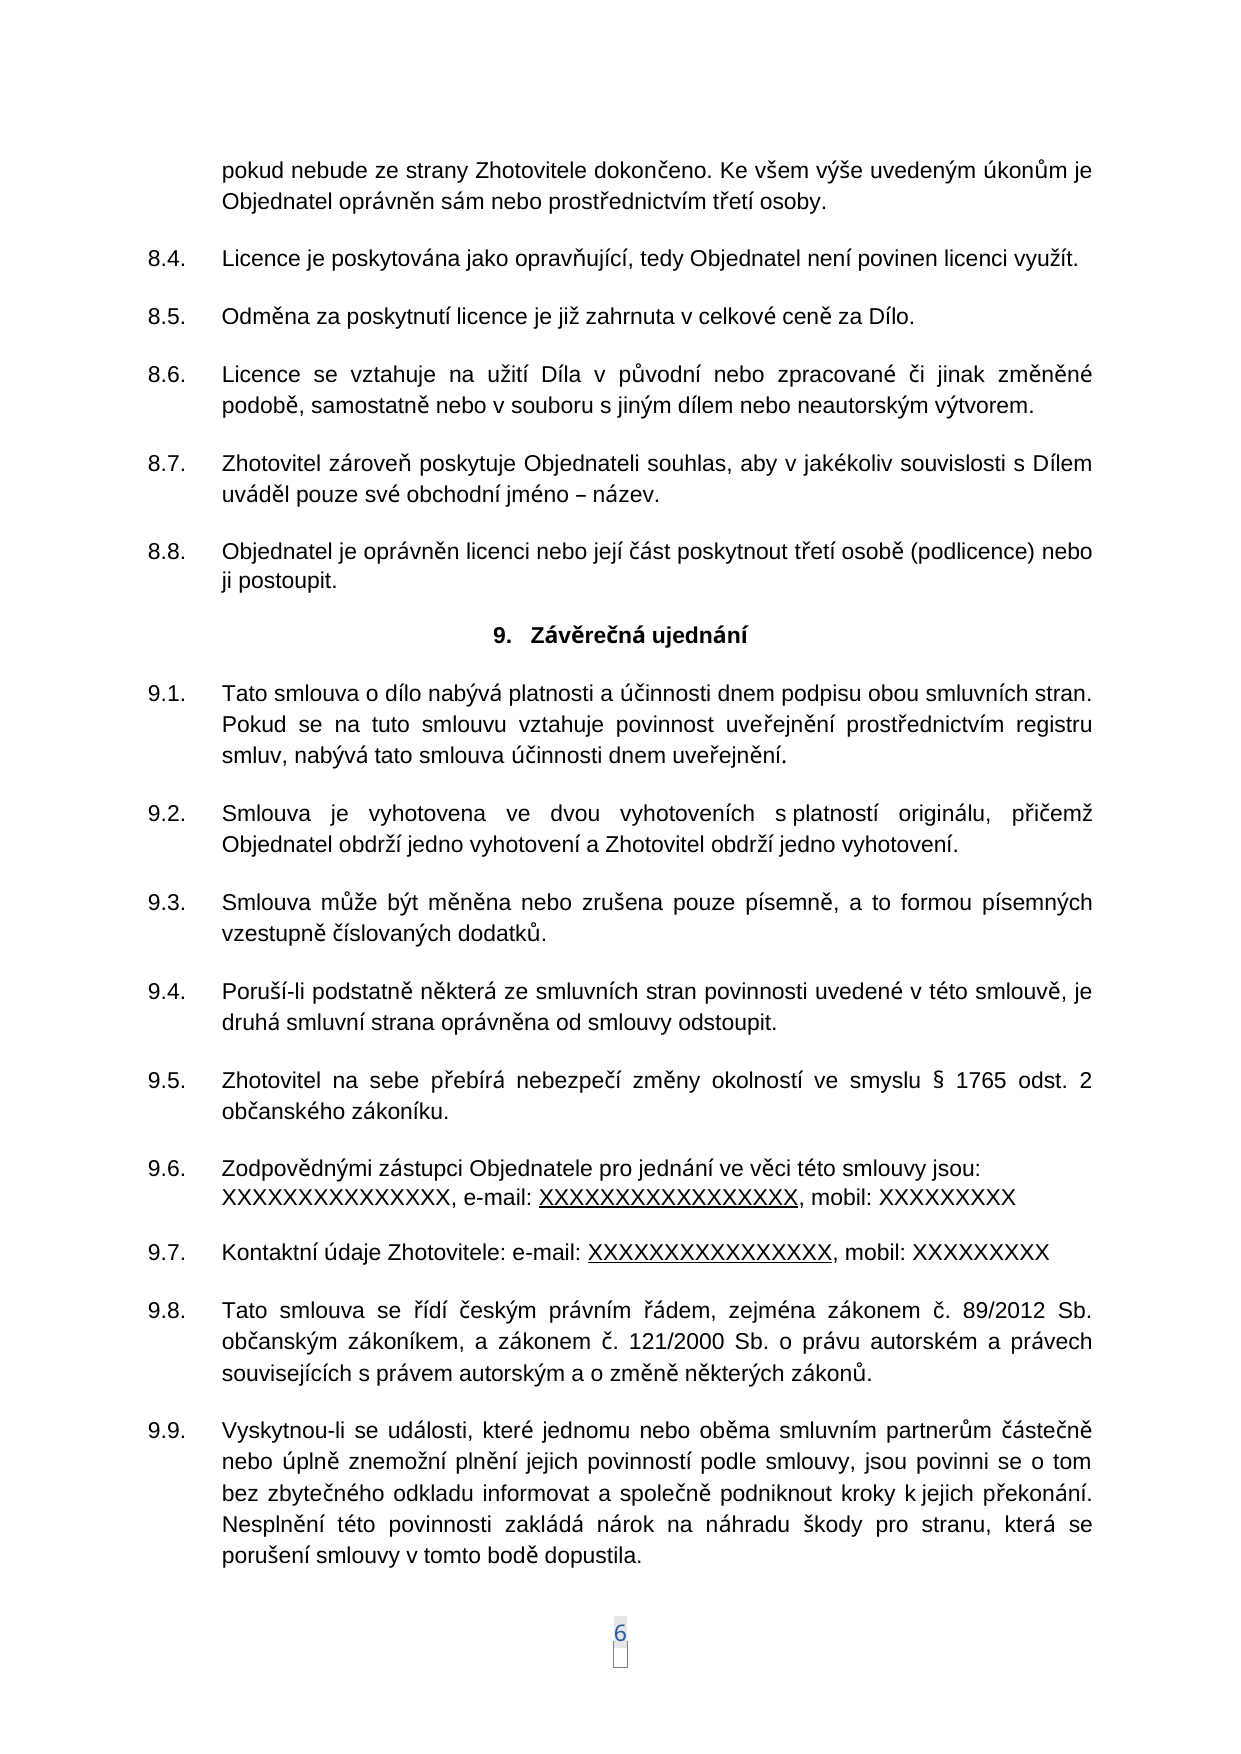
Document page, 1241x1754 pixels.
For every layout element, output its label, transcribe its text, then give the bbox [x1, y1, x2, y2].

list Licence je poskytována jako opravňující, tedy Objednatel není povinen licenci využít. [148, 242, 1092, 274]
list Smlouva může být měněna nebo zrušena pouze písemně, a to formou písemných vzestupně číslovaných dodatků. [148, 886, 1092, 948]
list Zhotovitel na sebe přebírá nebezpečí změny okolností ve smyslu § 1765 odst. 2 občanského zákoníku. [148, 1063, 1092, 1126]
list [148, 153, 1092, 216]
list Smlouva je vyhotovena ve dvou vyhotoveních s platností originálu, přičemž Objednatel obdrží jedno vyhotovení a Zhotovitel obdrží jedno vyhotovení. [148, 797, 1092, 859]
list Tato smlouva o dílo nabývá platnosti a účinnosti dnem podpisu obou smluvních stran. Pokud se na tuto smlouvu vztahuje povinnost uveřejnění prostřednictvím registru smluv, nabývá tato smlouva účinnosti dnem uveřejnění. [148, 677, 1092, 771]
list Poruší-li podstatně některá ze smluvních stran povinnosti uvedené v této smlouvě, je druhá smluvní strana oprávněna od smlouvy odstoupit. [148, 975, 1092, 1037]
list Vyskytnou-li se události, které jednomu nebo oběma smluvním partnerům částečně nebo úplně znemožní plnění jejich povinností podle smlouvy, jsou povinni se o tom bez zbytečného odkladu informovat a společně podniknout kroky k jejich překonání. Nesplnění této povinnosti zakládá nárok na náhradu škody pro stranu, která se porušení smlouvy v tomto bodě dopustila. [148, 1414, 1092, 1570]
list Závěrečná ujednání [148, 619, 1092, 651]
text XXXXXXXXXXXXXXX, e-mail: XXXXXXXXXXXXXXXXX, mobil: XXXXXXXXX [221, 1184, 1092, 1210]
list Licence se vztahuje na užití Díla v původní nebo zpracované či jinak změněné podobě, samostatně nebo v souboru s jiným dílem nebo neautorským výtvorem. [148, 358, 1092, 420]
list Tato smlouva se řídí českým právním řádem, zejména zákonem č. 89/2012 Sb. občanským zákoníkem, a zákonem č. 121/2000 Sb. o právu autorském a právech souvisejících s právem autorským a o změně některých zákonů. [148, 1294, 1092, 1388]
list Zodpovědnými zástupci Objednatele pro jednání ve věci této smlouvy jsou: [148, 1152, 1092, 1184]
list Odměna za poskytnutí licence je již zahrnuta v celkové ceně za Dílo. [148, 300, 1092, 331]
list Zhotovitel zároveň poskytuje Objednateli souhlas, aby v jakékoliv souvislosti s Dílem uváděl pouze své obchodní jméno – název. [148, 446, 1092, 509]
list Objednatel je oprávněn licenci nebo její část poskytnout třetí osobě (podlicence) nebo ji postoupit. [148, 535, 1092, 593]
list Kontaktní údaje Zhotovitele: e-mail: XXXXXXXXXXXXXXXX, mobil: XXXXXXXXX [148, 1236, 1092, 1268]
